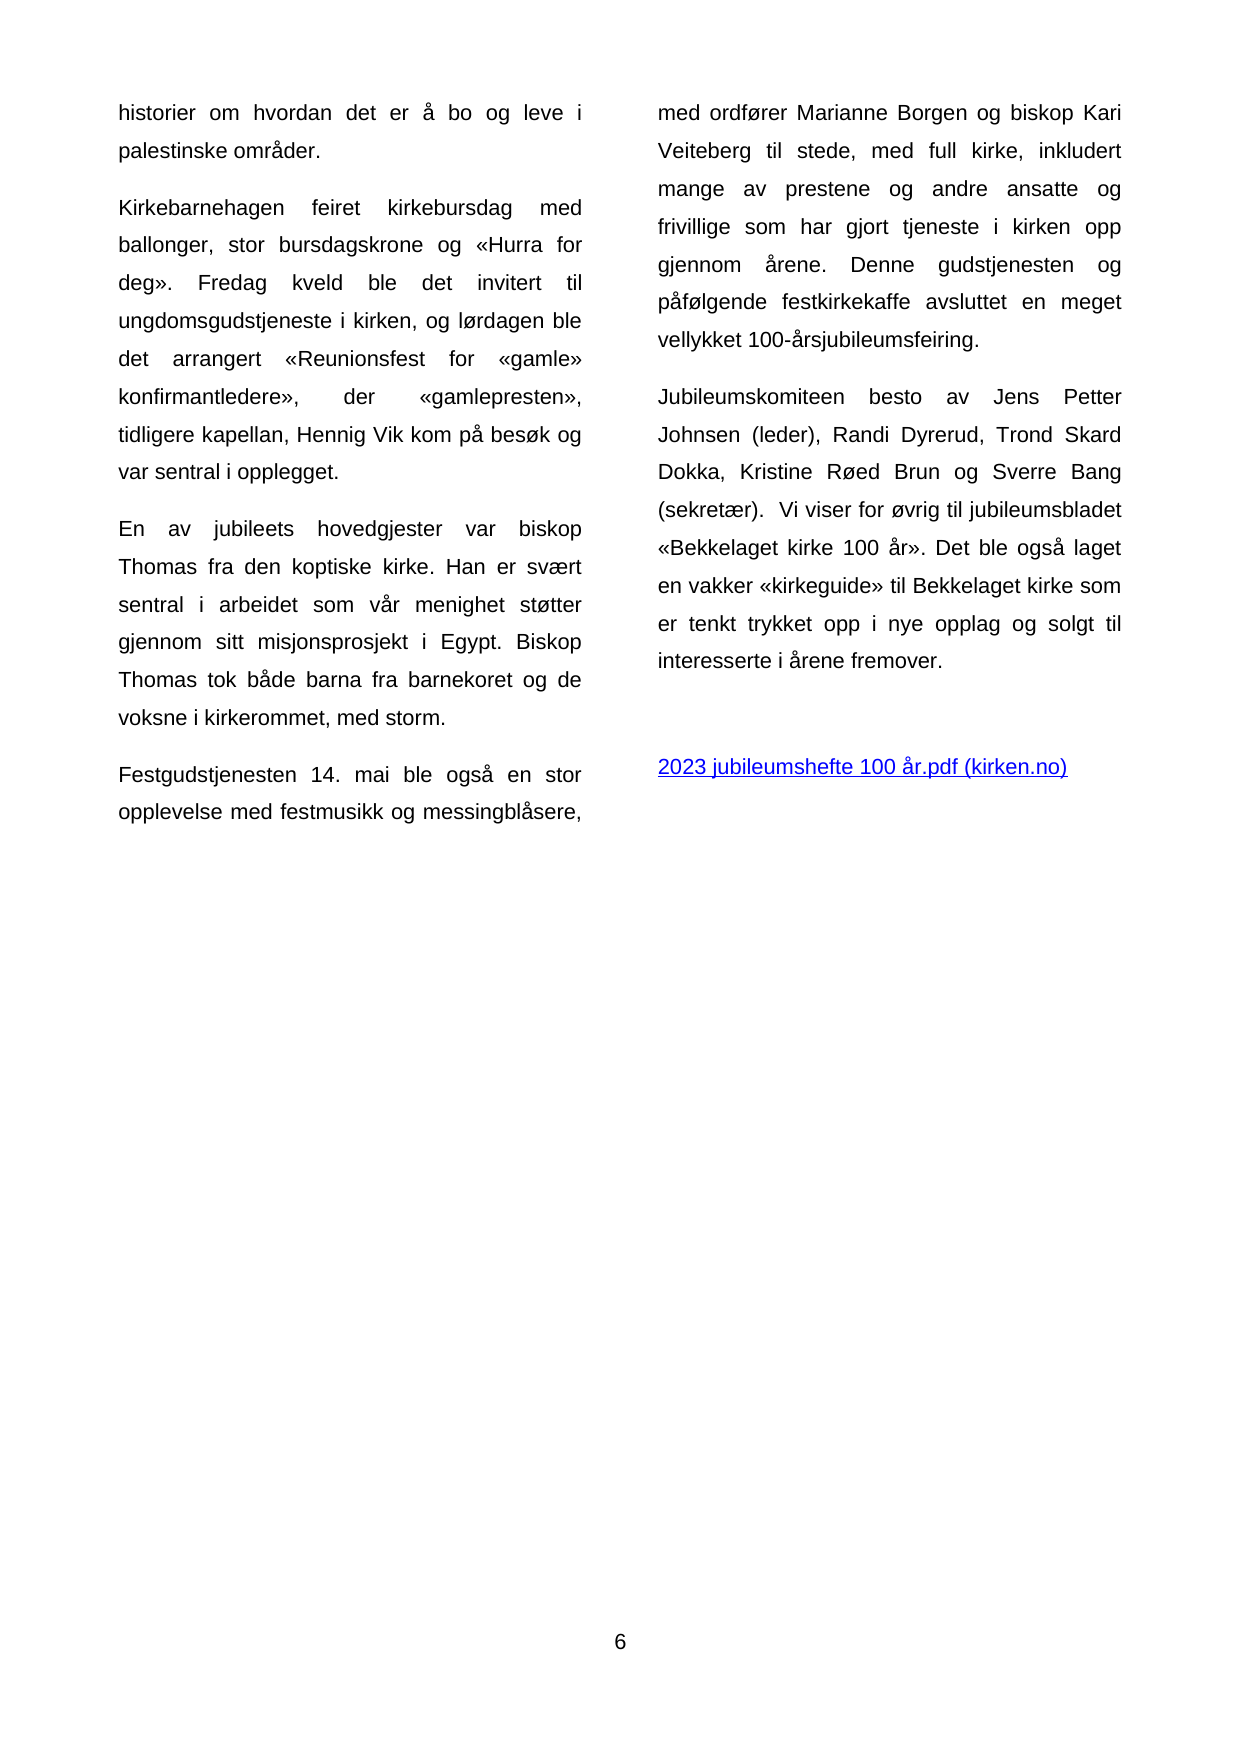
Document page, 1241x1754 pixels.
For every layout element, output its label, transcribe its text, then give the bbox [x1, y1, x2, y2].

text Kirkebarnehagen feiret kirkebursdag med ballonger, stor bursdagskrone og «Hurra for deg». Fredag kveld ble det invitert til ungdomsgudstjeneste i kirken, og lørdagen ble det arrangert «Reunionsfest for «gamle» konfirmantledere», der «gamlepresten», tidligere kapellan, Hennig Vik kom på besøk og var sentral i opplegget. [118, 194, 583, 484]
text 2023 jubileumshefte 100 år.pdf (kirken.no) [658, 754, 1122, 779]
text Festgudstjenesten 14. mai ble også en stor opplevelse med festmusikk og messingblåsere, med ordfører Marianne Borgen og biskop Kari Veiteberg til stede, med full kirke, inkludert mange av prestene og andre ansatte og frivillige som har gjort tjeneste i kirken opp gjennom årene. Denne gudstjenesten og påfølgende festkirkekaffe avsluttet en meget vellykket 100-årsjubileumsfeiring. [658, 100, 1122, 352]
text Festgudstjenesten 14. mai ble også en stor opplevelse med festmusikk og messingblåsere, med ordfører Marianne Borgen og biskop Kari Veiteberg til stede, med full kirke, inkludert mange av prestene og andre ansatte og frivillige som har gjort tjeneste i kirken opp gjennom årene. Denne gudstjenesten og påfølgende festkirkekaffe avsluttet en meget vellykket 100-årsjubileumsfeiring. [118, 761, 583, 824]
text Jubileumskomiteen besto av Jens Petter Johnsen (leder), Randi Dyrerud, Trond Skard Dokka, Kristine Røed Brun og Sverre Bang (sekretær). Vi viser for øvrig til jubileumsbladet «Bekkelaget kirke 100 år». Det ble også laget en vakker «kirkeguide» til Bekkelaget kirke som er tenkt trykket opp i nye opplag og solgt til interesserte i årene fremover. [658, 384, 1122, 673]
text En av jubileets hovedgjester var biskop Thomas fra den koptiske kirke. Han er svært sentral i arbeidet som vår menighet støtter gjennom sitt misjonsprosjekt i Egypt. Biskop Thomas tok både barna fra barnekoret og de voksne i kirkerommet, med storm. [118, 516, 583, 730]
